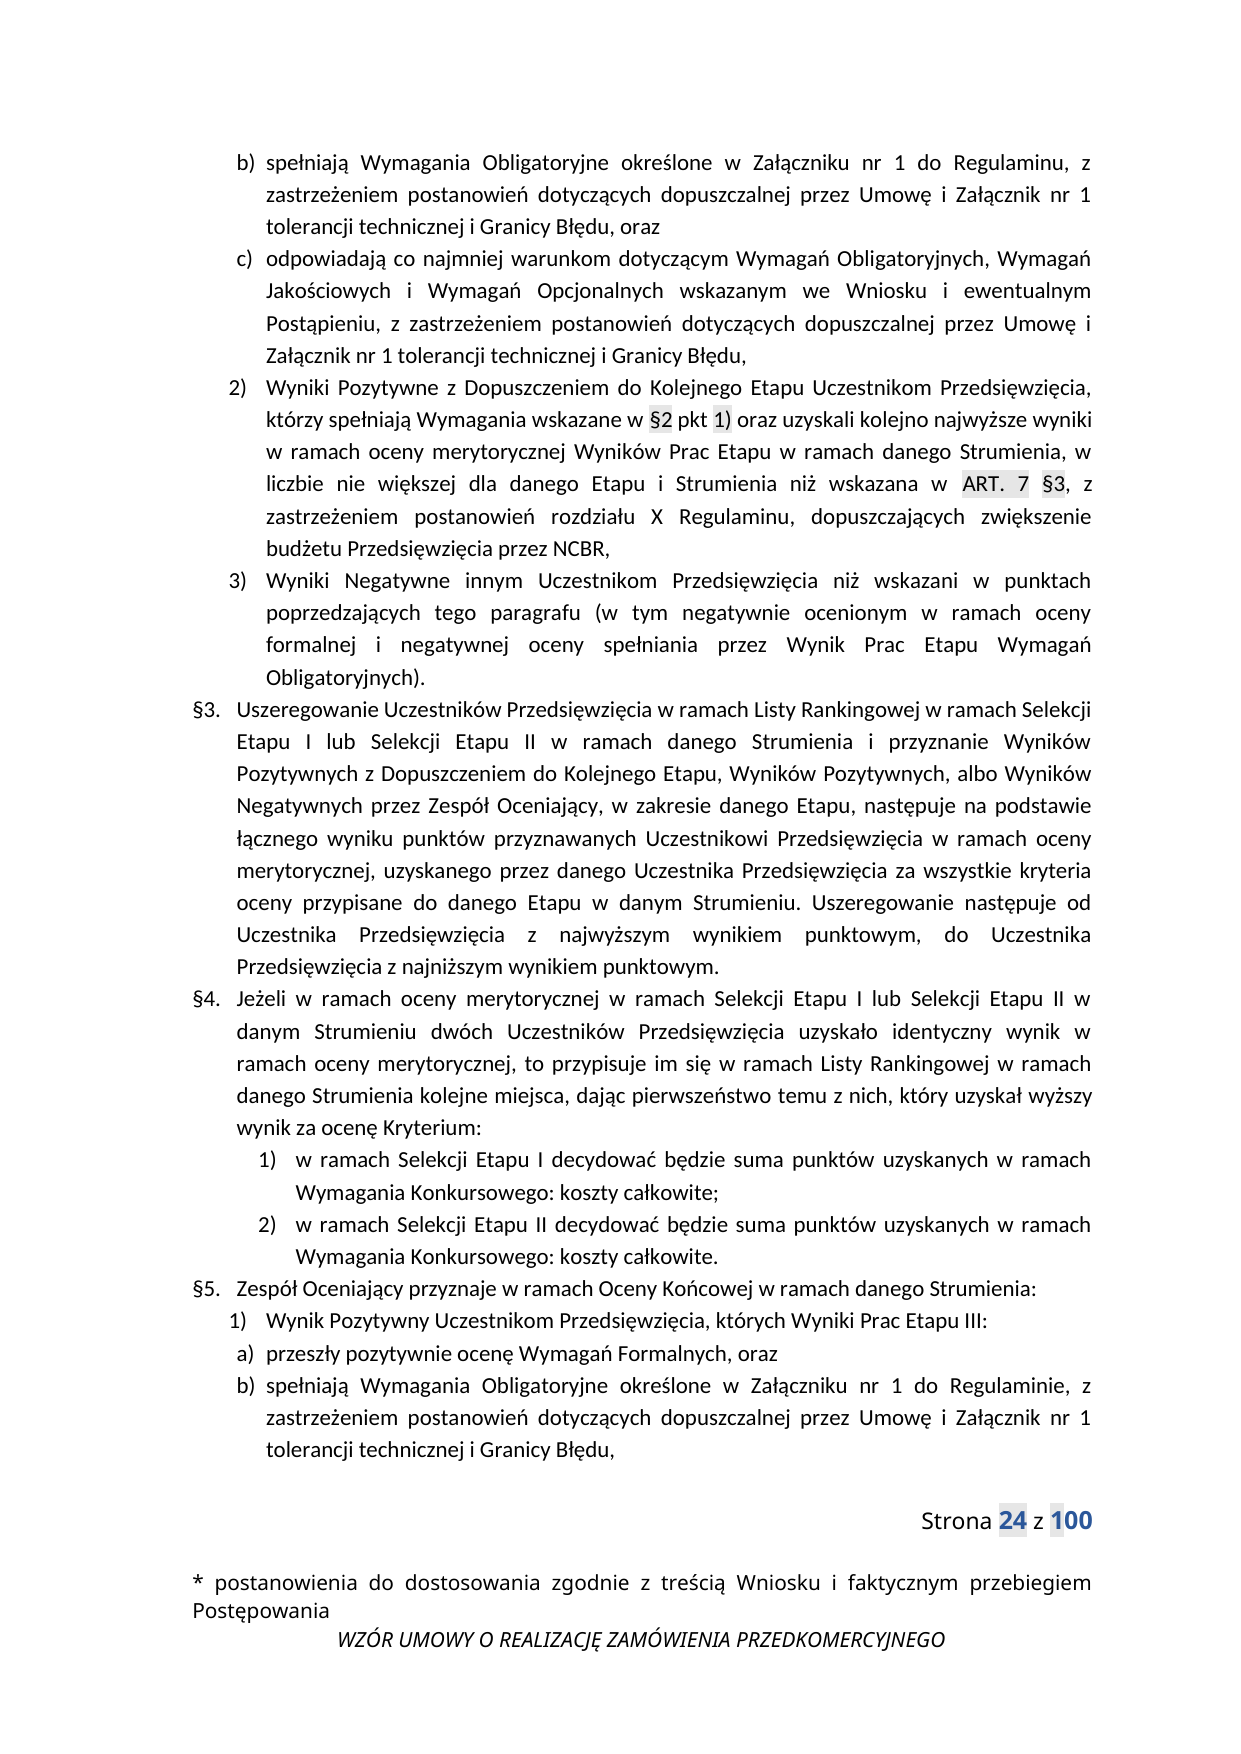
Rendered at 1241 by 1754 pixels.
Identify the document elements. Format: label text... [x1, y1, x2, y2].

list Wyniki Negatywne innym Uczestnikom Przedsięwzięcia niż wskazani w punktach poprzedzających tego paragrafu (w tym negatywnie ocenionym w ramach oceny formalnej i negatywnej oceny spełniania przez Wynik Prac Etapu Wymagań Obligatoryjnych). [228, 566, 1093, 691]
list przeszły pozytywnie ocenę Wymagań Formalnych, oraz [236, 1339, 1093, 1367]
list Uszeregowanie Uczestników Przedsięwzięcia w ramach Listy Rankingowej w ramach Selekcji Etapu I lub Selekcji Etapu II w ramach danego Strumienia i przyznanie Wyników Pozytywnych z Dopuszczeniem do Kolejnego Etapu, Wyników Pozytywnych, albo Wyników Negatywnych przez Zespół Oceniający, w zakresie danego Etapu, następuje na podstawie łącznego wyniku punktów przyznawanych Uczestnikowi Przedsięwzięcia w ramach oceny merytorycznej, uzyskanego przez danego Uczestnika Przedsięwzięcia za wszystkie kryteria oceny przypisane do danego Etapu w danym Strumieniu. Uszeregowanie następuje od Uczestnika Przedsięwzięcia z najwyższym wynikiem punktowym, do Uczestnika Przedsięwzięcia z najniższym wynikiem punktowym. [192, 695, 1093, 980]
list odpowiadają co najmniej warunkom dotyczącym Wymagań Obligatoryjnych, Wymagań Jakościowych i Wymagań Opcjonalnych wskazanym we Wniosku i ewentualnym Postąpieniu, z zastrzeżeniem postanowień dotyczących dopuszczalnej przez Umowę i Załącznik nr 1 tolerancji technicznej i Granicy Błędu, [236, 244, 1093, 369]
list w ramach Selekcji Etapu II decydować będzie suma punktów uzyskanych w ramach Wymagania Konkursowego: koszty całkowite. [258, 1210, 1093, 1270]
list Zespół Oceniający przyznaje w ramach Oceny Końcowej w ramach danego Strumienia: [192, 1274, 1093, 1302]
list Jeżeli w ramach oceny merytorycznej w ramach Selekcji Etapu I lub Selekcji Etapu II w danym Strumieniu dwóch Uczestników Przedsięwzięcia uzyskało identyczny wynik w ramach oceny merytorycznej, to przypisuje im się w ramach Listy Rankingowej w ramach danego Strumienia kolejne miejsca, dając pierwszeństwo temu z nich, który uzyskał wyższy wynik za ocenę Kryterium: [192, 984, 1093, 1141]
list spełniają Wymagania Obligatoryjne określone w Załączniku nr 1 do Regulaminu, z zastrzeżeniem postanowień dotyczących dopuszczalnej przez Umowę i Załącznik nr 1 tolerancji technicznej i Granicy Błędu, oraz [236, 148, 1093, 240]
list spełniają Wymagania Obligatoryjne określone w Załączniku nr 1 do Regulaminie, z zastrzeżeniem postanowień dotyczących dopuszczalnej przez Umowę i Załącznik nr 1 tolerancji technicznej i Granicy Błędu, [236, 1371, 1093, 1463]
list Wynik Pozytywny Uczestnikom Przedsięwzięcia, których Wyniki Prac Etapu III: [228, 1306, 1093, 1334]
list w ramach Selekcji Etapu I decydować będzie suma punktów uzyskanych w ramach Wymagania Konkursowego: koszty całkowite; [258, 1146, 1093, 1206]
list Wyniki Pozytywne z Dopuszczeniem do Kolejnego Etapu Uczestnikom Przedsięwzięcia, którzy spełniają Wymagania wskazane w §2 pkt 1) oraz uzyskali kolejno najwyższe wyniki w ramach oceny merytorycznej Wyników Prac Etapu w ramach danego Strumienia, w liczbie nie większej dla danego Etapu i Strumienia niż wskazana w ART. 7 §3, z zastrzeżeniem postanowień rozdziału X Regulaminu, dopuszczających zwiększenie budżetu Przedsięwzięcia przez NCBR, [228, 373, 1093, 562]
